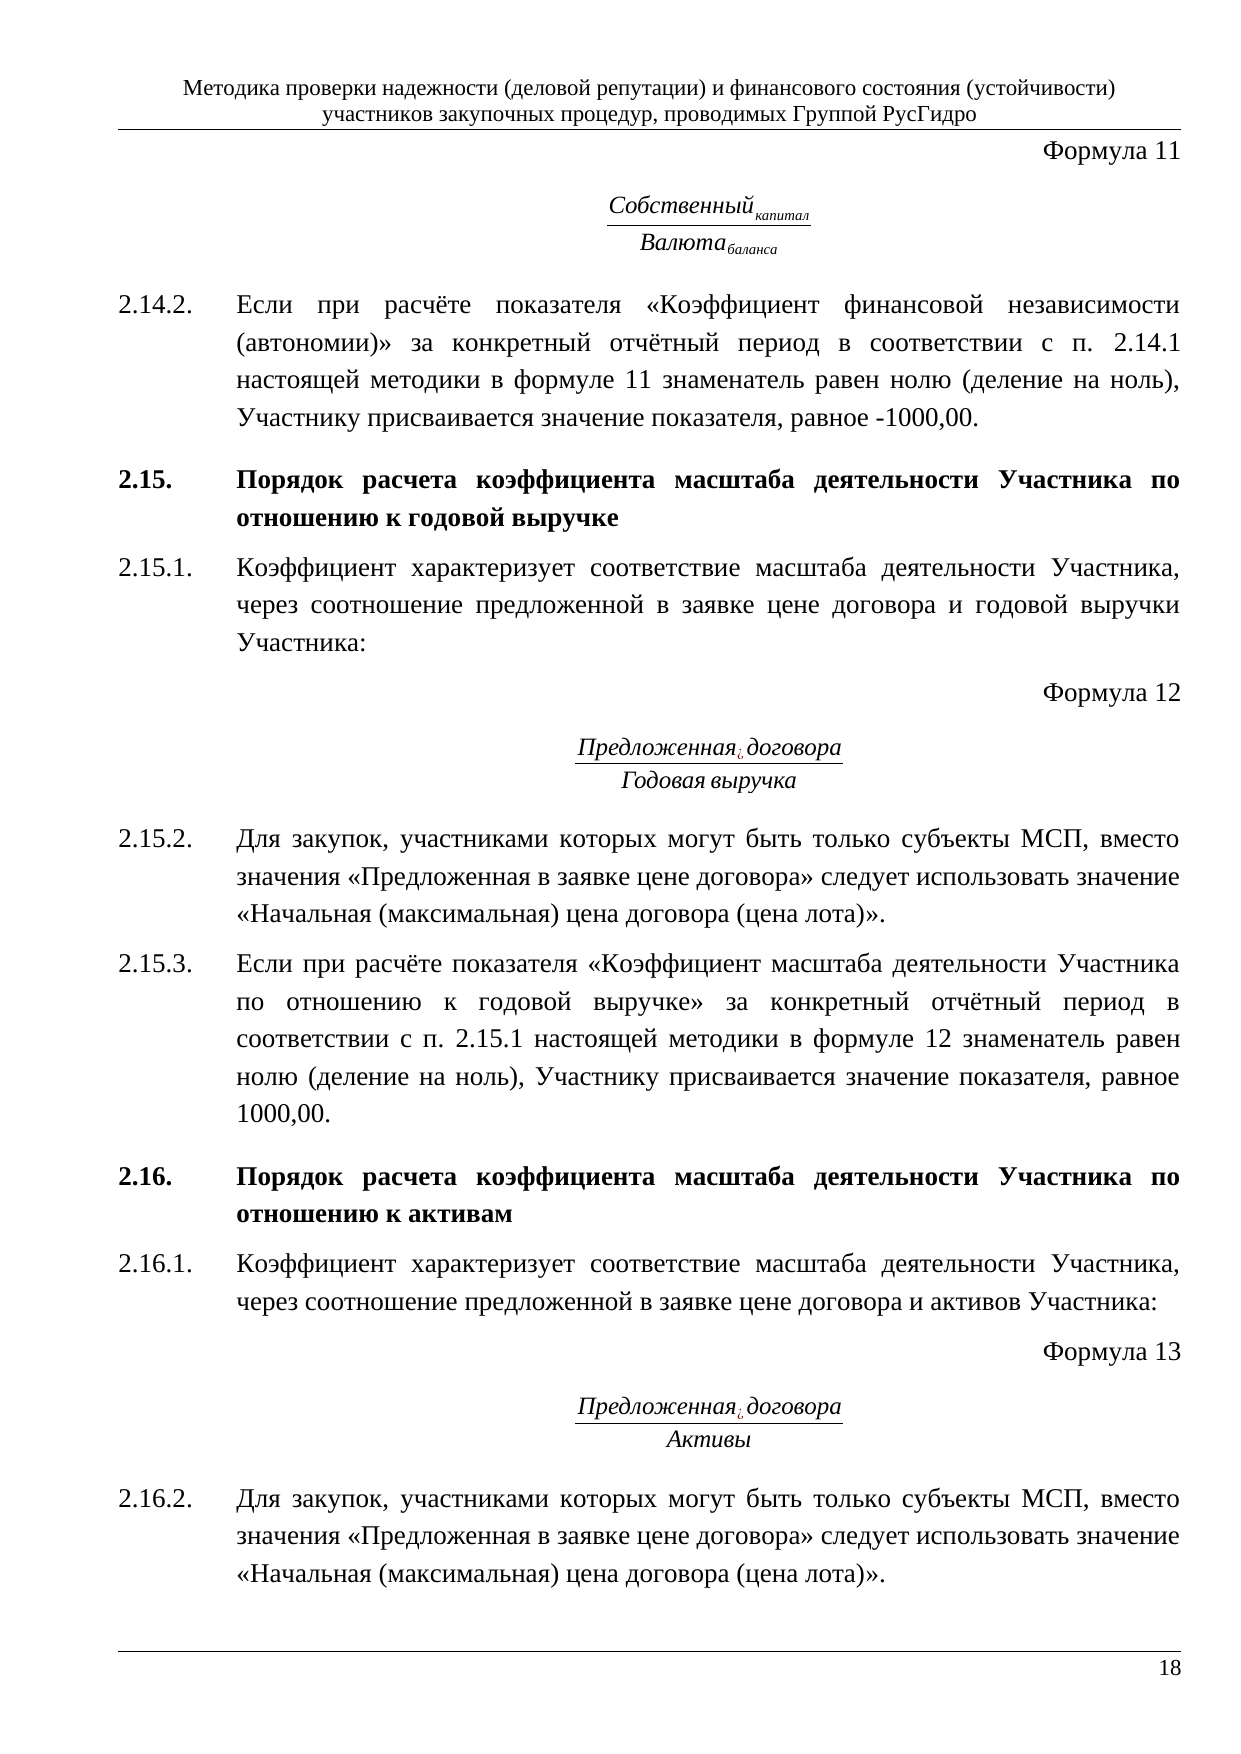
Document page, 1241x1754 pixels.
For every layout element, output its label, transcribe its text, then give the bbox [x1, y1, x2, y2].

text Порядок расчета коэффициента масштаба деятельности Участника по отношению к годовой выручке [118, 458, 1181, 533]
text Если при расчёте показателя «Коэффициент финансовой независимости (автономии)» за конкретный отчётный период в соответствии с п. 2.14.1 настоящей методики в формуле 11 знаменатель равен нолю (деление на ноль), Участнику присваивается значение показателя, равное -1000,00. [118, 283, 1181, 433]
text Формула 13 [118, 1330, 1181, 1368]
text Коэффициент характеризует соответствие масштаба деятельности Участника, через соотношение предложенной в заявке цене договора и активов Участника: [118, 1243, 1181, 1318]
text Формула 12 [118, 671, 1181, 708]
text Если при расчёте показателя «Коэффициент масштаба деятельности Участника по отношению к годовой выручке» за конкретный отчётный период в соответствии с п. 2.15.1 настоящей методики в формуле 12 знаменатель равен нолю (деление на ноль), Участнику присваивается значение показателя, равное 1000,00. [118, 943, 1181, 1130]
text Для закупок, участниками которых могут быть только субъекты МСП, вместо значения «Предложенная в заявке цене договора» следует использовать значение «Начальная (максимальная) цена договора (цена лота)». [118, 818, 1181, 930]
text Коэффициент характеризует соответствие масштаба деятельности Участника, через соотношение предложенной в заявке цене договора и годовой выручки Участника: [118, 546, 1181, 658]
text Порядок расчета коэффициента масштаба деятельности Участника по отношению к активам [118, 1155, 1181, 1230]
text Для закупок, участниками которых могут быть только субъекты МСП, вместо значения «Предложенная в заявке цене договора» следует использовать значение «Начальная (максимальная) цена договора (цена лота)». [118, 1477, 1181, 1590]
text Формула 11 [118, 130, 1181, 167]
